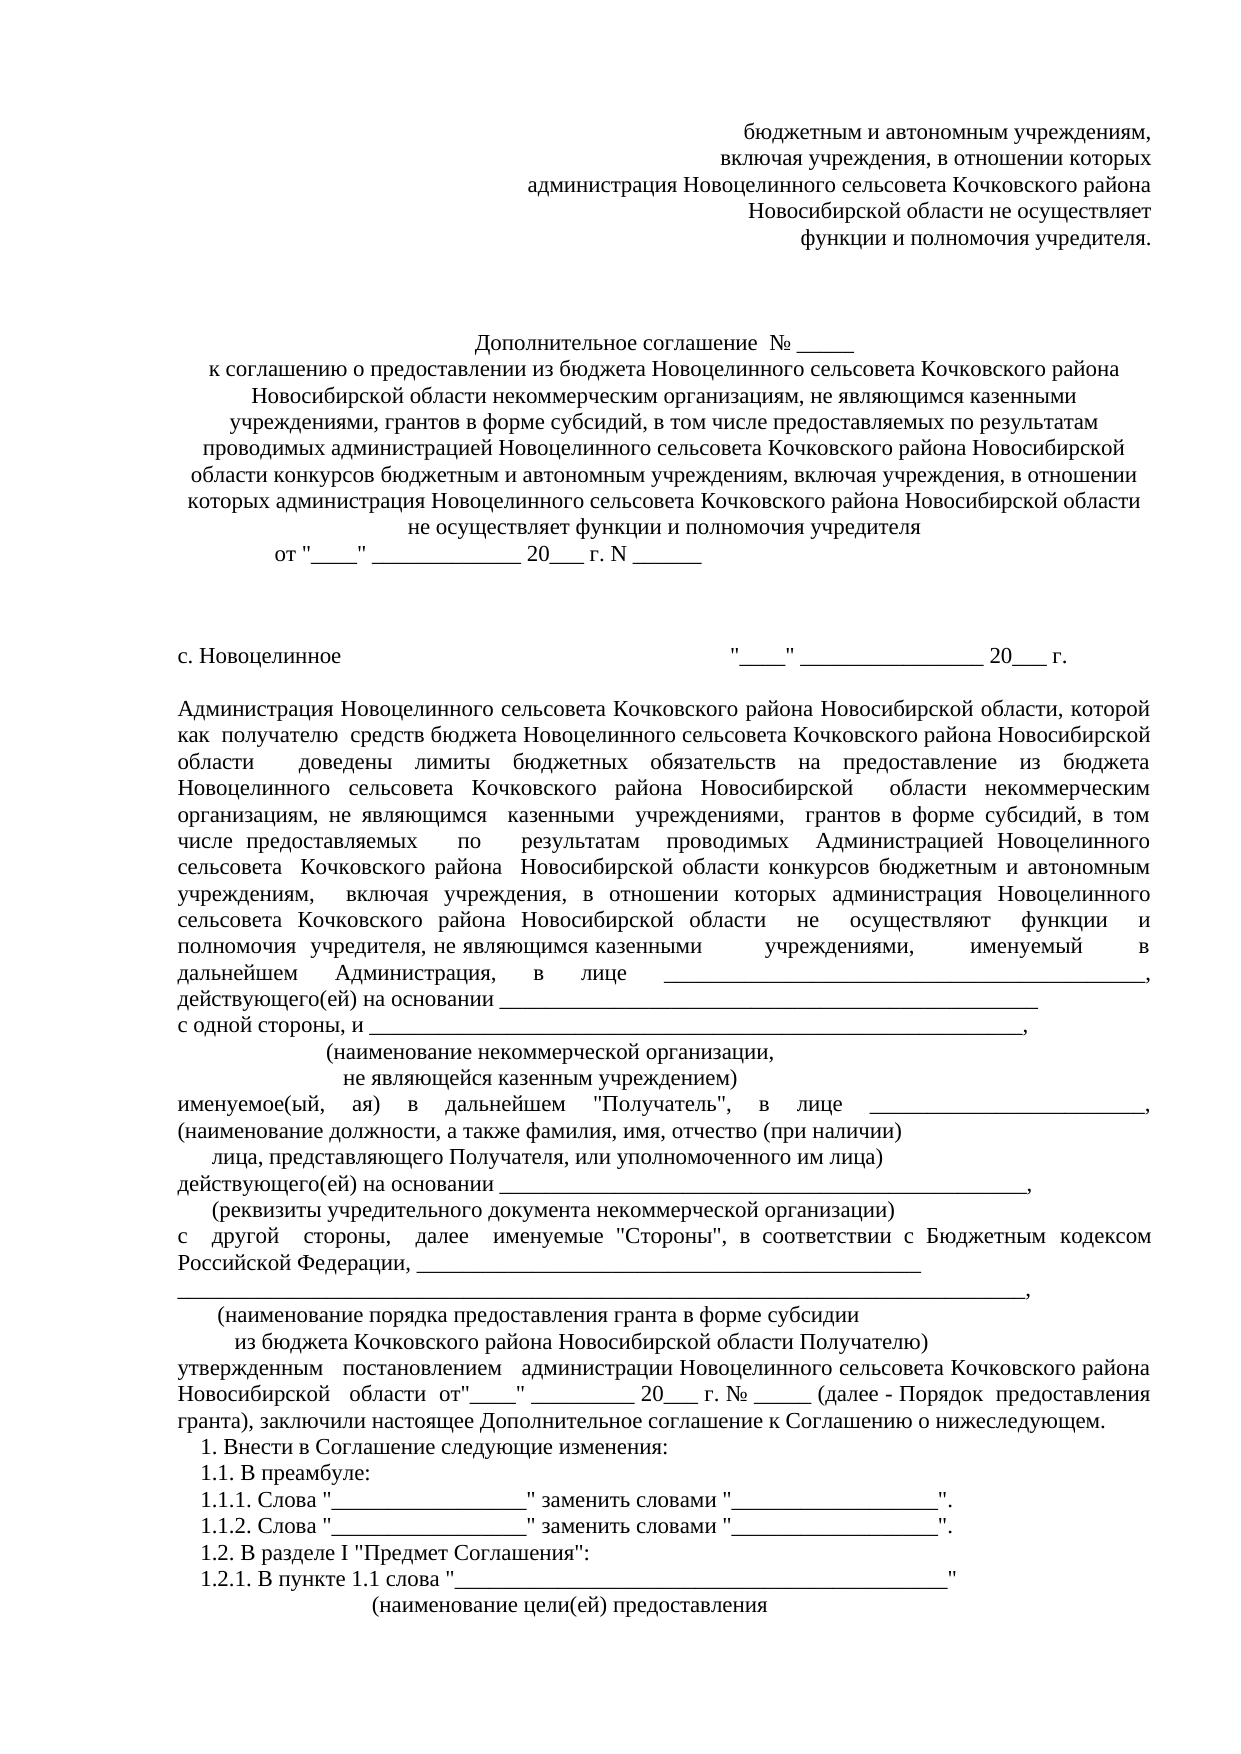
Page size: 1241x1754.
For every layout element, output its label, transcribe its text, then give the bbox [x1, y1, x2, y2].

text Администрация Новоцелинного сельсовета Кочковского района Новосибирской области, которой как получателю средств бюджета Новоцелинного сельсовета Кочковского района Новосибирской области доведены лимиты бюджетных обязательств на предоставление из бюджета Новоцелинного сельсовета Кочковского района Новосибирской области некоммерческим организациям, не являющимся казенными учреждениями, грантов в форме субсидий, в том числе предоставляемых по результатам проводимых Администрацией Новоцелинного сельсовета Кочковского района Новосибирской области конкурсов бюджетным и автономным учреждениям, включая учреждения, в отношении которых администрация Новоцелинного сельсовета Кочковского района Новосибирской области не осуществляют функции и полномочия учредителя, не являющимся казенными учреждениями, именуемый в дальнейшем Администрация, в лице __________________________________________, действующего(ей) на основании _______________________________________________ [177, 695, 1152, 1011]
text 1.2. В разделе I "Предмет Соглашения": [177, 1538, 1152, 1565]
text функции и полномочия учредителя. [177, 223, 1152, 250]
text 1.1.1. Слова "_________________" заменить словами "__________________". [177, 1486, 1152, 1512]
text администрация Новоцелинного сельсовета Кочковского района [177, 171, 1152, 197]
text утвержденным постановлением администрации Новоцелинного сельсовета Кочковского района Новосибирской области от"____" _________ 20___ г. № _____ (далее - Порядок предоставления гранта), заключили настоящее Дополнительное соглашение к Соглашению о нижеследующем. [177, 1354, 1152, 1433]
text (наименование некоммерческой организации, [177, 1038, 1152, 1064]
text 1.1. В преамбуле: [177, 1459, 1152, 1486]
text бюджетным и автономным учреждениям, [177, 118, 1152, 144]
text с другой стороны, далее именуемые "Стороны", в соответствии с Бюджетным кодексом Российской Федерации, ____________________________________________ [177, 1222, 1152, 1275]
text 1. Внести в Соглашение следующие изменения: [177, 1433, 1152, 1459]
text к соглашению о предоставлении из бюджета Новоцелинного сельсовета Кочковского района Новосибирской области некоммерческим организациям, не являющимся казенными учреждениями, грантов в форме субсидий, в том числе предоставляемых по результатам проводимых администрацией Новоцелинного сельсовета Кочковского района Новосибирской области конкурсов бюджетным и автономным учреждениям, включая учреждения, в отношении которых администрация Новоцелинного сельсовета Кочковского района Новосибирской области не осуществляет функции и полномочия учредителя [177, 355, 1152, 540]
text именуемое(ый, ая) в дальнейшем "Получатель", в лице ________________________, (наименование должности, а также фамилия, имя, отчество (при наличии) [177, 1091, 1152, 1143]
text с одной стороны, и _________________________________________________________, [177, 1011, 1152, 1038]
text лица, представляющего Получателя, или уполномоченного им лица) [177, 1143, 1152, 1169]
text (наименование цели(ей) предоставления [177, 1591, 1152, 1618]
text 1.1.2. Слова "_________________" заменить словами "__________________". [177, 1512, 1152, 1538]
text Новосибирской области не осуществляет [177, 197, 1152, 223]
text __________________________________________________________________________, [177, 1275, 1152, 1301]
text от "____" _____________ 20___ г. N ______ [177, 540, 1152, 566]
text с. Новоцелинное "____" ________________ 20___ г. [177, 642, 1152, 669]
text 1.2.1. В пункте 1.1 слова "___________________________________________" [177, 1565, 1152, 1591]
text не являющейся казенным учреждением) [177, 1064, 1152, 1091]
text из бюджета Кочковского района Новосибирской области Получателю) [177, 1328, 1152, 1354]
text (реквизиты учредительного документа некоммерческой организации) [177, 1196, 1152, 1222]
text включая учреждения, в отношении которых [177, 144, 1152, 171]
text Дополнительное соглашение № _____ [177, 329, 1152, 355]
text (наименование порядка предоставления гранта в форме субсидии [177, 1301, 1152, 1328]
text действующего(ей) на основании ______________________________________________, [177, 1169, 1152, 1196]
